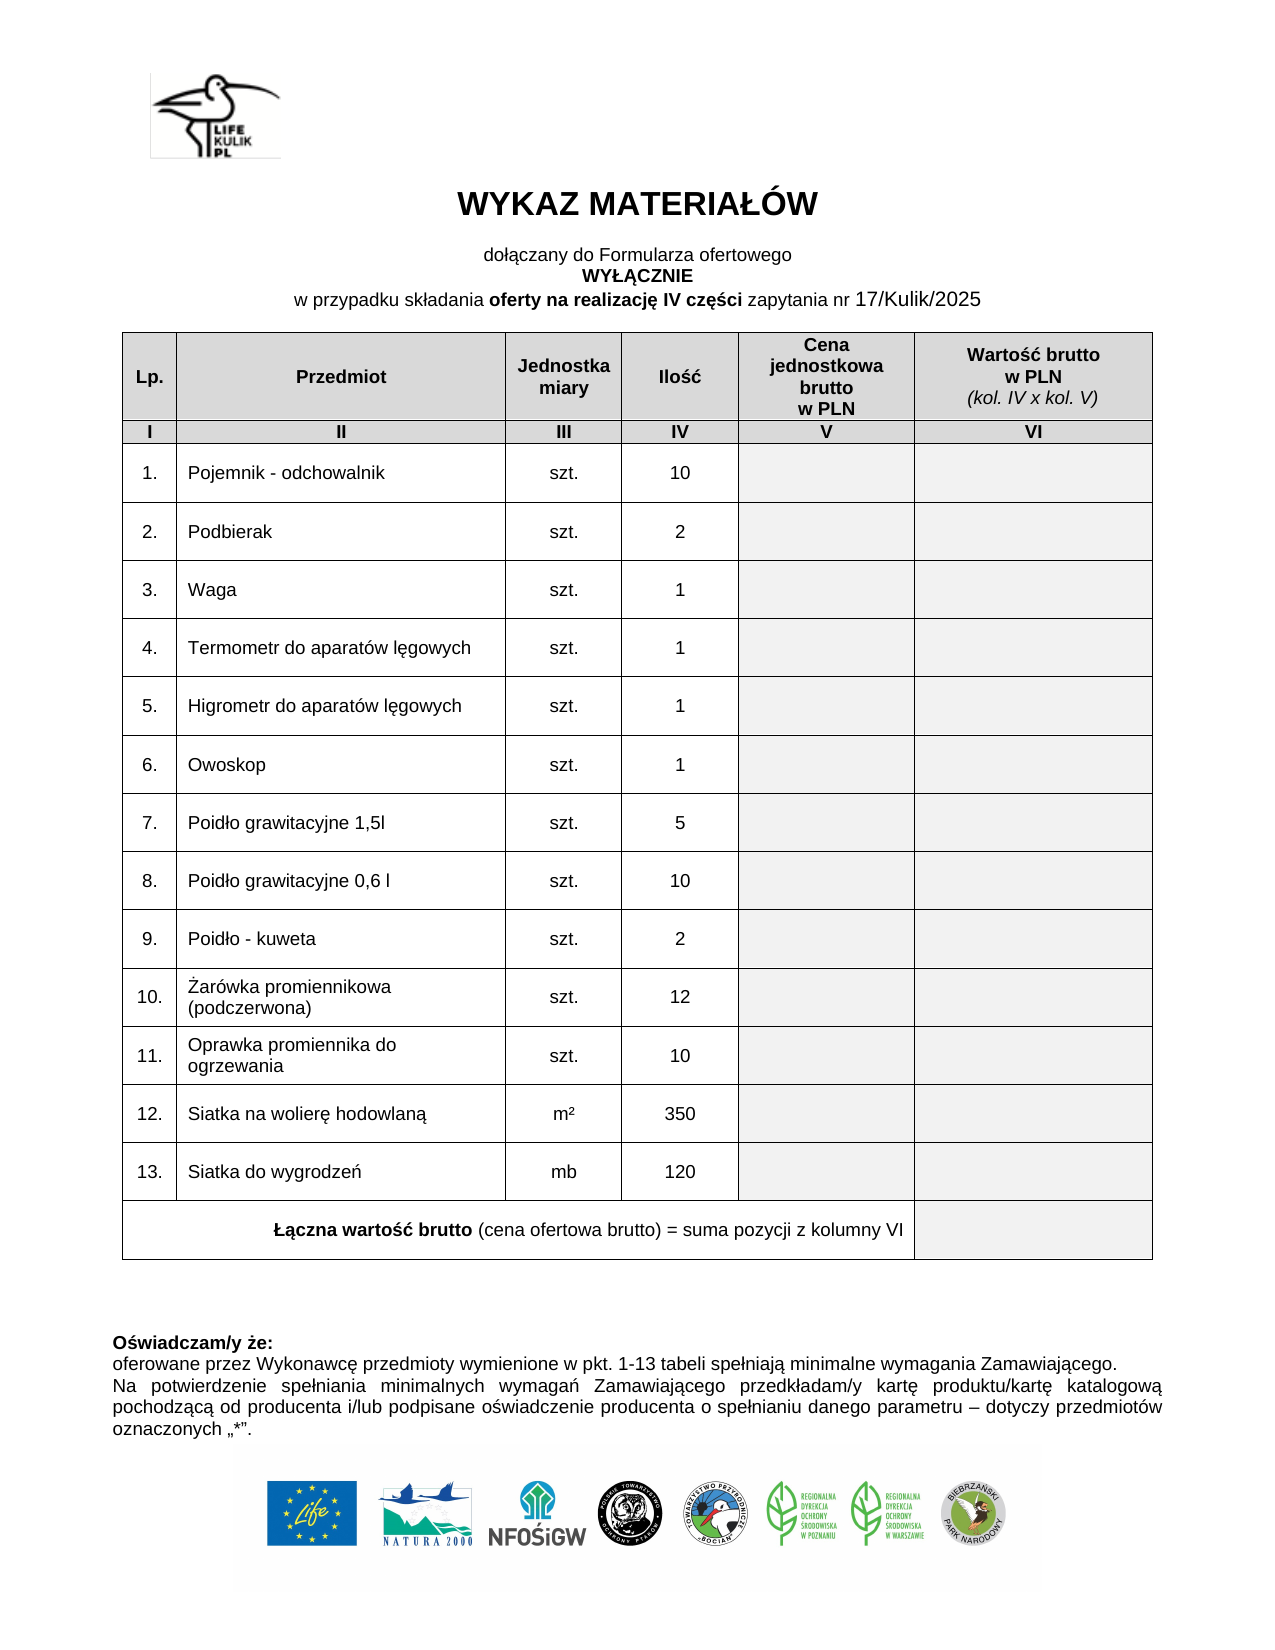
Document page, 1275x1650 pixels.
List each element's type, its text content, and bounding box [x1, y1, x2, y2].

table_cell 120 [622, 1143, 738, 1200]
table_cell 1 [622, 677, 738, 734]
table_cell Siatka na wolierę hodowlaną [177, 1085, 505, 1142]
table_cell [739, 619, 914, 676]
table_cell [739, 969, 914, 1026]
table_cell Poidło grawitacyjne 0,6 l [177, 852, 505, 909]
table_cell [915, 1085, 1152, 1142]
table_cell [739, 677, 914, 734]
table_cell szt. [506, 910, 621, 967]
table_cell szt. [506, 503, 621, 560]
table_cell [915, 1201, 1152, 1258]
table_cell 10. [123, 969, 176, 1026]
table_cell [915, 969, 1152, 1026]
table_header Cena jednostkowa brutto w PLN [739, 333, 914, 419]
text Na potwierdzenie spełniania minimalnych wymagań Zamawiającego przedkładam/y kartę produktu/kartę katalogową pochodzącą od producenta i/lub podpisane oświadczenie producenta o spełnianiu danego parametru – dotyczy przedmiotów oznaczonych „*”. [112, 1374, 1162, 1439]
text WYŁĄCZNIE [112, 265, 1162, 287]
table_cell Higrometr do aparatów lęgowych [177, 677, 505, 734]
table_cell 10 [622, 852, 738, 909]
table_cell Oprawka promiennika do ogrzewania [177, 1027, 505, 1084]
table_cell 11. [123, 1027, 176, 1084]
table_cell 1 [622, 736, 738, 793]
table_cell [915, 910, 1152, 967]
table_cell Termometr do aparatów lęgowych [177, 619, 505, 676]
table_header Wartość brutto w PLN (kol. IV x kol. V) [915, 333, 1152, 419]
table_cell 1 [622, 619, 738, 676]
table_cell 10 [622, 1027, 738, 1084]
table_cell Siatka do wygrodzeń [177, 1143, 505, 1200]
table_cell Poidło - kuweta [177, 910, 505, 967]
table_cell Żarówka promiennikowa (podczerwona) [177, 969, 505, 1026]
table_cell II [177, 421, 505, 443]
table_cell szt. [506, 736, 621, 793]
table_cell 2. [123, 503, 176, 560]
table_cell [739, 910, 914, 967]
table_cell V [739, 421, 914, 443]
table_cell szt. [506, 677, 621, 734]
table_cell 12 [622, 969, 738, 1026]
table_cell 5. [123, 677, 176, 734]
table_cell 2 [622, 910, 738, 967]
table_cell [915, 1143, 1152, 1200]
table_cell 10 [622, 444, 738, 502]
table_cell 5 [622, 794, 738, 851]
table_cell [739, 1143, 914, 1200]
table_cell [739, 444, 914, 502]
table_cell Podbierak [177, 503, 505, 560]
table_cell 8. [123, 852, 176, 909]
table_cell Poidło grawitacyjne 1,5l [177, 794, 505, 851]
text WYKAZ MATERIAŁÓW [112, 184, 1162, 222]
picture [233, 1444, 1042, 1592]
table_cell szt. [506, 794, 621, 851]
table_header Jednostka miary [506, 333, 621, 419]
table_cell [915, 852, 1152, 909]
table_cell 1 [622, 561, 738, 618]
table_cell [739, 794, 914, 851]
table_cell szt. [506, 969, 621, 1026]
table_cell [739, 561, 914, 618]
table_cell [915, 561, 1152, 618]
table_cell 4. [123, 619, 176, 676]
table_cell IV [622, 421, 738, 443]
table_cell [739, 736, 914, 793]
table_cell VI [915, 421, 1152, 443]
table_cell [915, 619, 1152, 676]
table_cell [739, 852, 914, 909]
picture [149, 73, 281, 160]
text dołączany do Formularza ofertowego [112, 244, 1162, 265]
table_cell 7. [123, 794, 176, 851]
table_cell III [506, 421, 621, 443]
table_cell 6. [123, 736, 176, 793]
table_cell 350 [622, 1085, 738, 1142]
table_cell 2 [622, 503, 738, 560]
table_cell [915, 503, 1152, 560]
table_cell 9. [123, 910, 176, 967]
table_cell 13. [123, 1143, 176, 1200]
table_cell Waga [177, 561, 505, 618]
table_cell szt. [506, 852, 621, 909]
table_cell I [123, 421, 176, 443]
text w przypadku składania oferty na realizację IV części zapytania nr 17/Kulik/2025 [112, 287, 1162, 311]
table_cell [915, 794, 1152, 851]
text oferowane przez Wykonawcę przedmioty wymienione w pkt. 1-13 tabeli spełniają minimalne wymagania Zamawiającego. [112, 1353, 1162, 1374]
table_cell 12. [123, 1085, 176, 1142]
table_cell szt. [506, 561, 621, 618]
table_header Lp. [123, 333, 176, 419]
table_cell Owoskop [177, 736, 505, 793]
table_cell szt. [506, 444, 621, 502]
table_cell 1. [123, 444, 176, 502]
text Oświadczam/y że: [112, 1331, 1162, 1353]
table_header Ilość [622, 333, 738, 419]
table_cell [739, 1085, 914, 1142]
table_cell [915, 736, 1152, 793]
table_cell [915, 677, 1152, 734]
table_cell Pojemnik - odchowalnik [177, 444, 505, 502]
table_cell szt. [506, 619, 621, 676]
table_cell [915, 1027, 1152, 1084]
table_cell [915, 444, 1152, 502]
table_cell [739, 1027, 914, 1084]
table_header Przedmiot [177, 333, 505, 419]
table_cell m² [506, 1085, 621, 1142]
table_cell 3. [123, 561, 176, 618]
table_cell [739, 503, 914, 560]
table_cell mb [506, 1143, 621, 1200]
table_cell Łączna wartość brutto (cena ofertowa brutto) = suma pozycji z kolumny VI [123, 1201, 914, 1258]
table_cell szt. [506, 1027, 621, 1084]
